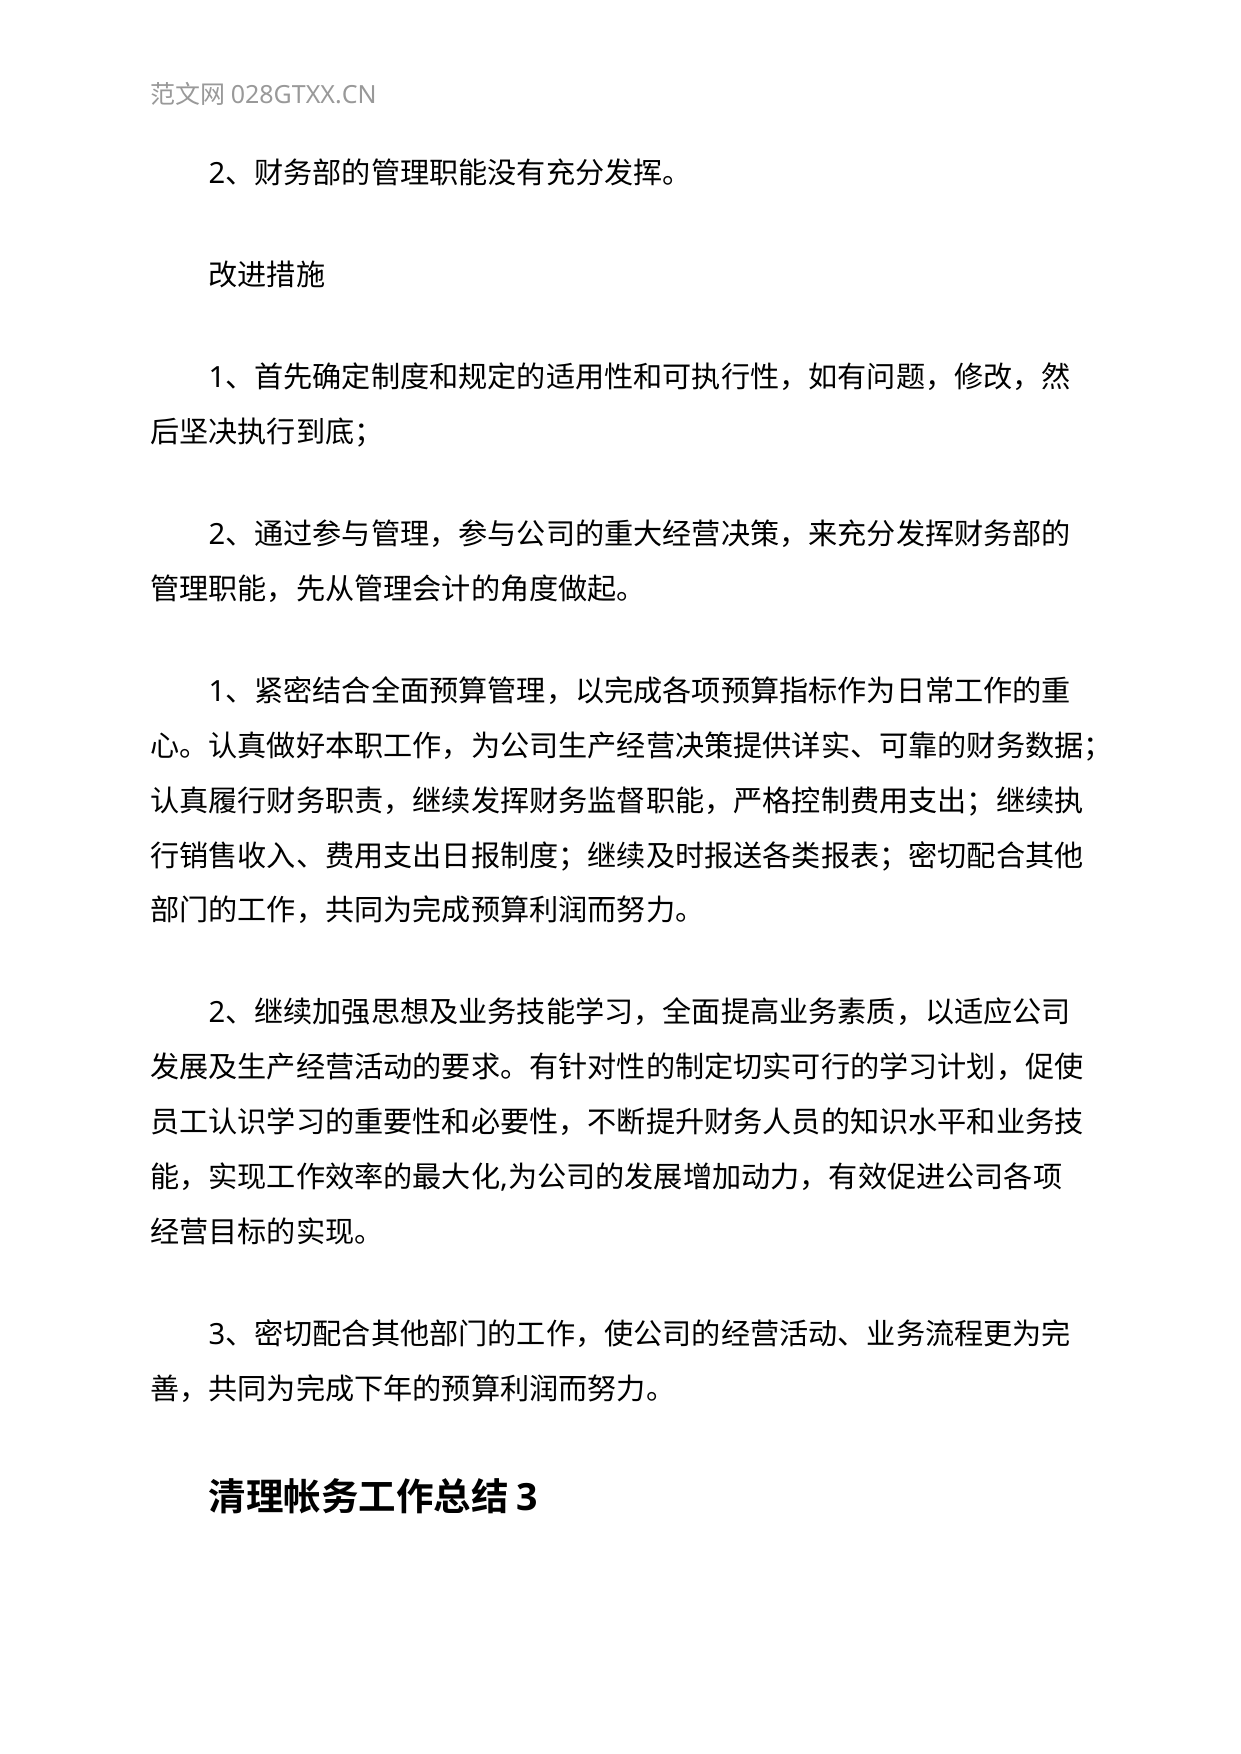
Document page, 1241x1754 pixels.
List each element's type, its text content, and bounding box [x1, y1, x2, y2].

text 1、首先确定制度和规定的适用性和可执行性，如有问题，修改，然后坚决执行到底； [150, 354, 1090, 451]
text 清理帐务工作总结3 [150, 1467, 1090, 1522]
text 1、紧密结合全面预算管理，以完成各项预算指标作为日常工作的重心。认真做好本职工作，为公司生产经营决策提供详实、可靠的财务数据；认真履行财务职责，继续发挥财务监督职能，严格控制费用支出；继续执行销售收入、费用支出日报制度；继续及时报送各类报表；密切配合其他部门的工作，共同为完成预算利润而努力。 [150, 667, 1090, 929]
text 2、通过参与管理，参与公司的重大经营决策，来充分发挥财务部的管理职能，先从管理会计的角度做起。 [150, 511, 1090, 608]
text 3、密切配合其他部门的工作，使公司的经营活动、业务流程更为完善，共同为完成下年的预算利润而努力。 [150, 1310, 1090, 1408]
text 改进措施 [150, 252, 1090, 294]
text 2、财务部的管理职能没有充分发挥。 [150, 150, 1090, 192]
text 2、继续加强思想及业务技能学习，全面提高业务素质，以适应公司发展及生产经营活动的要求。有针对性的制定切实可行的学习计划，促使员工认识学习的重要性和必要性，不断提升财务人员的知识水平和业务技能，实现工作效率的最大化,为公司的发展增加动力，有效促进公司各项经营目标的实现。 [150, 989, 1090, 1251]
